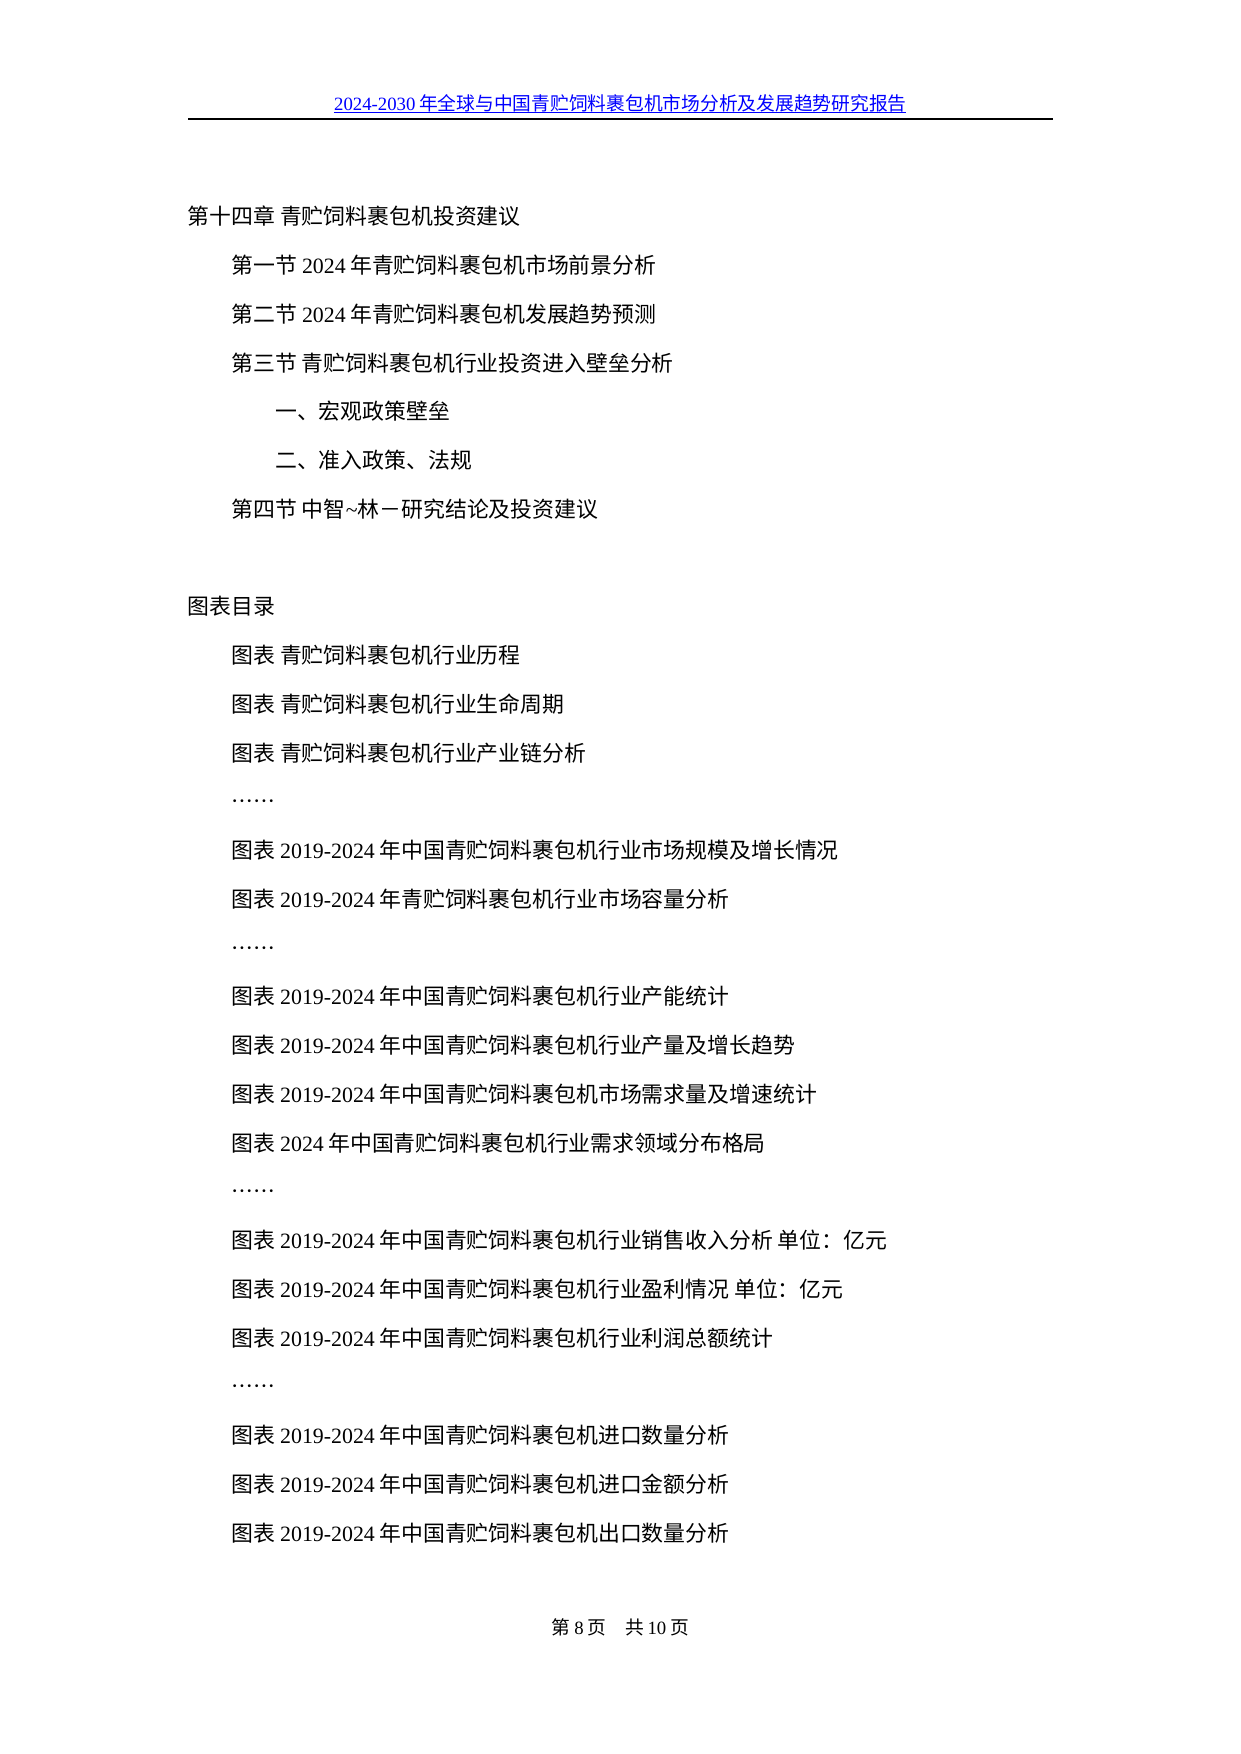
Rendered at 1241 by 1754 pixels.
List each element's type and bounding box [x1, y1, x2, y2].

text [187, 150, 1053, 1548]
